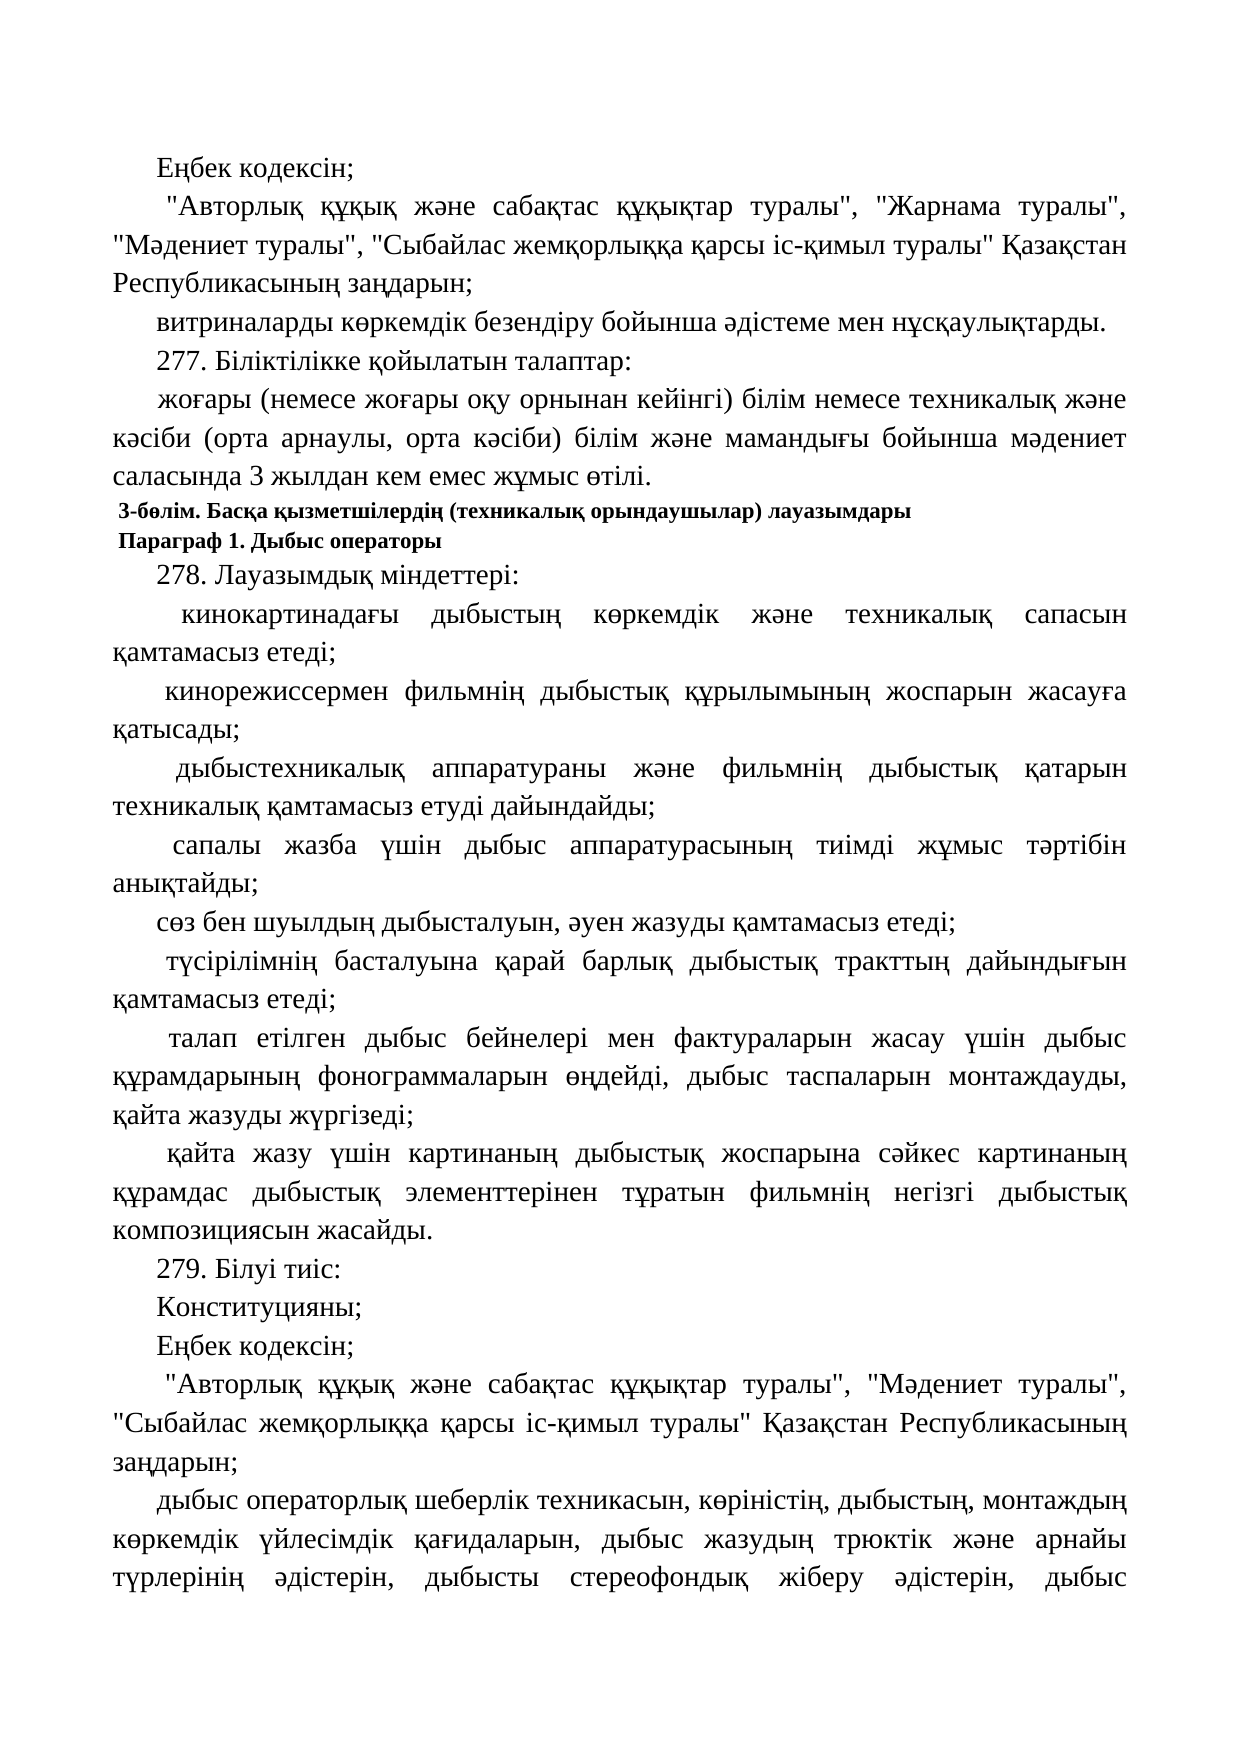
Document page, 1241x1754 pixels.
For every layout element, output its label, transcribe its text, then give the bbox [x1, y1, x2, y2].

text кинорежиссермен фильмнің дыбыстық құрылымының жоспарын жасауға қатысады; [112, 673, 1128, 745]
text Еңбек кодексін; [112, 150, 1128, 183]
text қайта жазу үшін картинаның дыбыстық жоспарына сәйкес картинаның құрамдас дыбыстық элементтерінен тұратын фильмнің негізгі дыбыстық композициясын жасайды. [112, 1135, 1128, 1246]
text витриналарды көркемдік безендіру бойынша әдістеме мен нұсқаулықтарды. [112, 304, 1128, 338]
text талап етілген дыбыс бейнелері мен фактураларын жасау үшін дыбыс құрамдарының фонограммаларын өңдейді, дыбыс таспаларын монтаждауды, қайта жазуды жүргізеді; [112, 1020, 1128, 1130]
text жоғары (немесе жоғары оқу орнынан кейінгі) білім немесе техникалық және кәсіби (орта арнаулы, орта кәсіби) білім және мамандығы бойынша мәдениет саласында 3 жылдан кем емес жұмыс өтілі. [112, 381, 1128, 492]
text сөз бен шуылдың дыбысталуын, әуен жазуды қамтамасыз етеді; [112, 904, 1128, 938]
text Параграф 1. Дыбыс операторы [112, 527, 1128, 553]
text түсірілімнің басталуына қарай барлық дыбыстық тракттың дайындығын қамтамасыз етеді; [112, 943, 1128, 1015]
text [112, 1482, 1128, 1593]
text "Авторлық құқық және сабақтас құқықтар туралы", "Мәдениет туралы", "Сыбайлас жемқорлыққа қарсы іс-қимыл туралы" Қазақстан Республикасының заңдарын; [112, 1367, 1128, 1477]
text Конституцияны; [112, 1289, 1128, 1323]
text 277. Біліктілікке қойылатын талаптар: [112, 343, 1128, 376]
text 3-бөлім. Басқа қызметшілердің (техникалық орындаушылар) лауазымдары [112, 497, 1128, 523]
text 279. Білуі тиіс: [112, 1251, 1128, 1284]
text 278. Лауазымдық міндеттері: [112, 557, 1128, 591]
text Еңбек кодексін; [112, 1328, 1128, 1362]
text кинокартинадағы дыбыстың көркемдік және техникалық сапасын қамтамасыз етеді; [112, 596, 1128, 668]
text "Авторлық құқық және сабақтас құқықтар туралы", "Жарнама туралы", "Мәдениет туралы", "Сыбайлас жемқорлыққа қарсы іс-қимыл туралы" Қазақстан Республикасының заңдарын; [112, 188, 1128, 299]
text дыбыстехникалық аппаратураны және фильмнің дыбыстық қатарын техникалық қамтамасыз етуді дайындайды; [112, 750, 1128, 822]
text сапалы жазба үшін дыбыс аппаратурасының тиімді жұмыс тәртібін анықтайды; [112, 827, 1128, 899]
